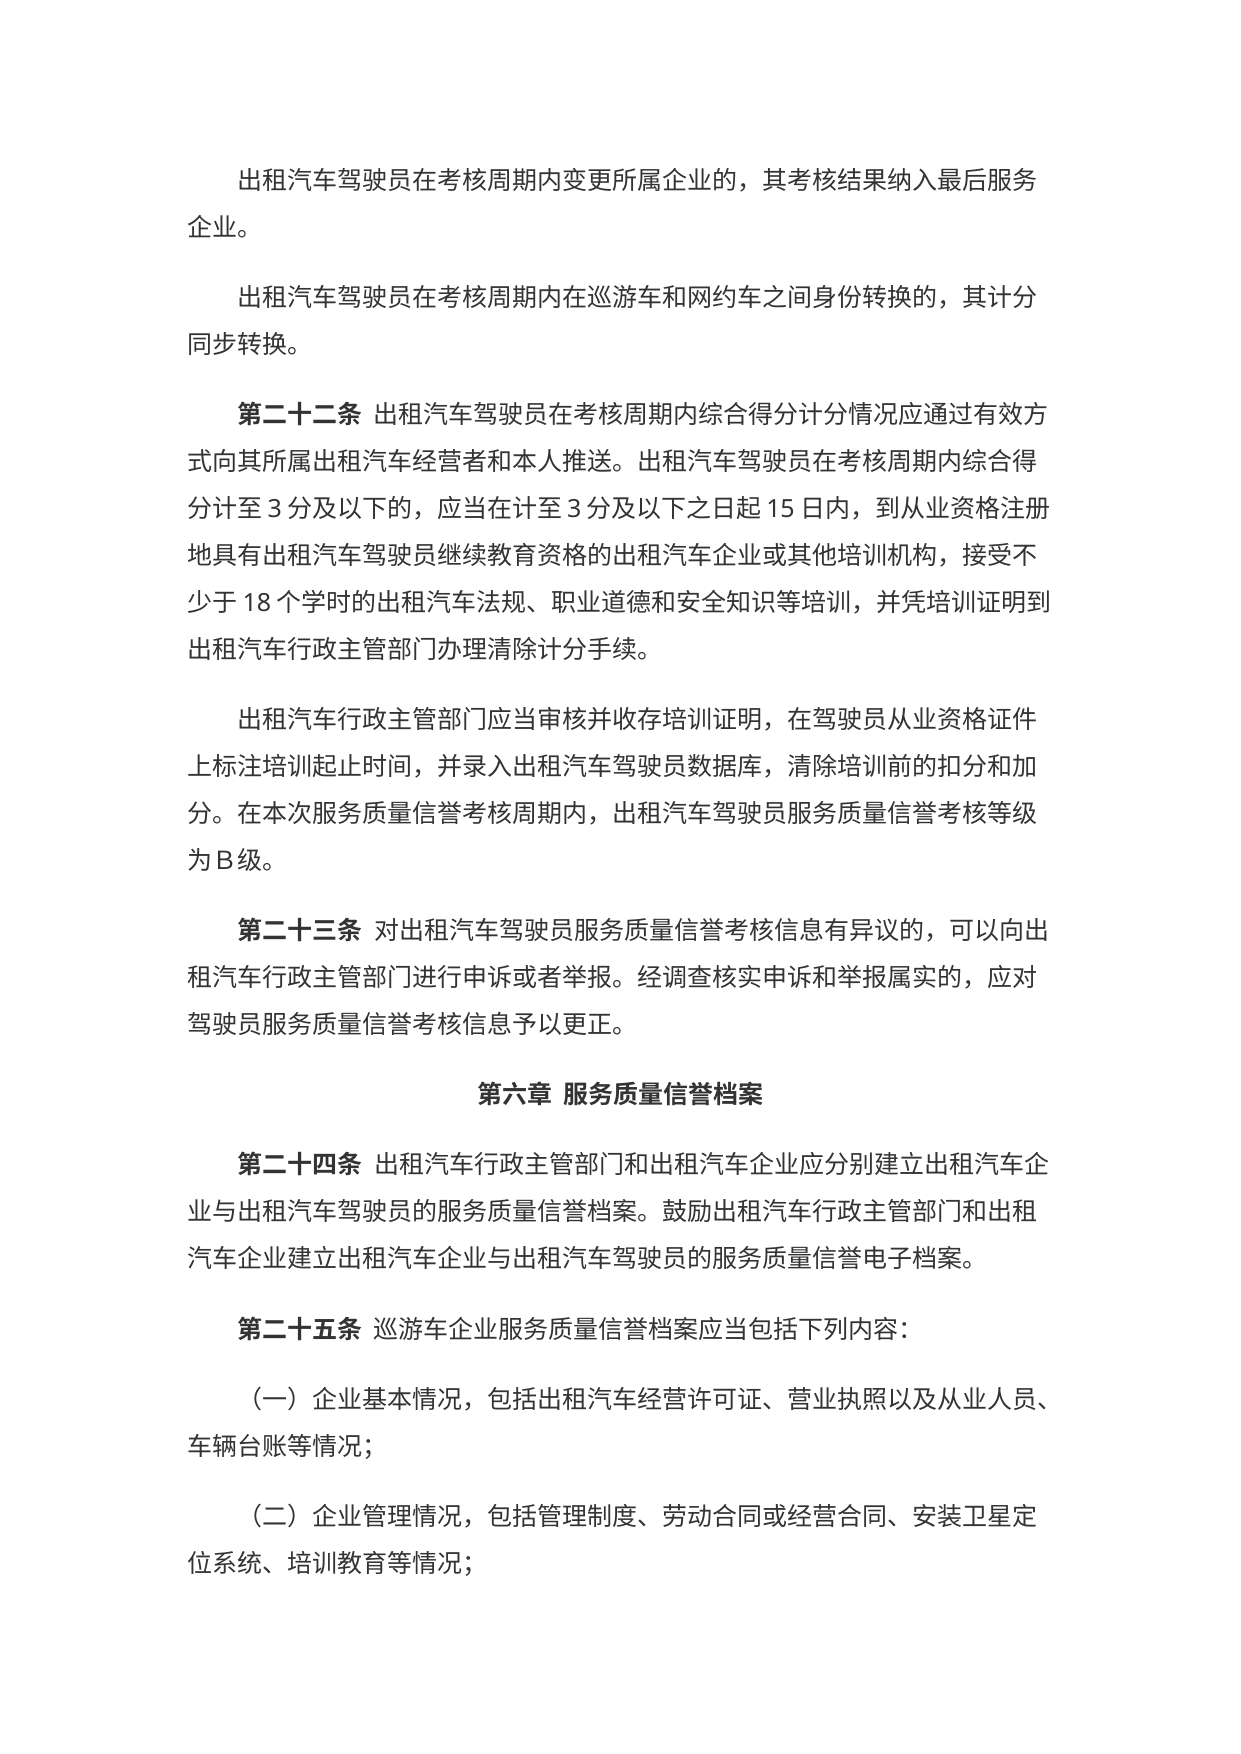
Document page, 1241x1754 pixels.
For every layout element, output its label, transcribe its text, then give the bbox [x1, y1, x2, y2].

text 出租汽车行政主管部门应当审核并收存培训证明，在驾驶员从业资格证件上标注培训起止时间，并录入出租汽车驾驶员数据库，清除培训前的扣分和加分。在本次服务质量信誉考核周期内，出租汽车驾驶员服务质量信誉考核等级为Ｂ级。 [187, 689, 1053, 877]
text 出租汽车驾驶员在考核周期内在巡游车和网约车之间身份转换的，其计分同步转换。 [187, 267, 1053, 361]
text 第六章 服务质量信誉档案 [187, 1064, 1053, 1111]
text （二）企业管理情况，包括管理制度、劳动合同或经营合同、安装卫星定位系统、培训教育等情况； [187, 1486, 1053, 1580]
text 第二十三条 对出租汽车驾驶员服务质量信誉考核信息有异议的，可以向出租汽车行政主管部门进行申诉或者举报。经调查核实申诉和举报属实的，应对驾驶员服务质量信誉考核信息予以更正。 [187, 900, 1053, 1041]
text 第二十五条 巡游车企业服务质量信誉档案应当包括下列内容： [187, 1298, 1053, 1345]
text （一）企业基本情况，包括出租汽车经营许可证、营业执照以及从业人员、车辆台账等情况； [187, 1369, 1053, 1462]
text 第二十四条 出租汽车行政主管部门和出租汽车企业应分别建立出租汽车企业与出租汽车驾驶员的服务质量信誉档案。鼓励出租汽车行政主管部门和出租汽车企业建立出租汽车企业与出租汽车驾驶员的服务质量信誉电子档案。 [187, 1134, 1053, 1275]
text 出租汽车驾驶员在考核周期内变更所属企业的，其考核结果纳入最后服务企业。 [187, 150, 1053, 244]
text 第二十二条 出租汽车驾驶员在考核周期内综合得分计分情况应通过有效方式向其所属出租汽车经营者和本人推送。出租汽车驾驶员在考核周期内综合得分计至3分及以下的，应当在计至3分及以下之日起15日内，到从业资格注册地具有出租汽车驾驶员继续教育资格的出租汽车企业或其他培训机构，接受不少于18个学时的出租汽车法规、职业道德和安全知识等培训，并凭培训证明到出租汽车行政主管部门办理清除计分手续。 [187, 384, 1053, 666]
